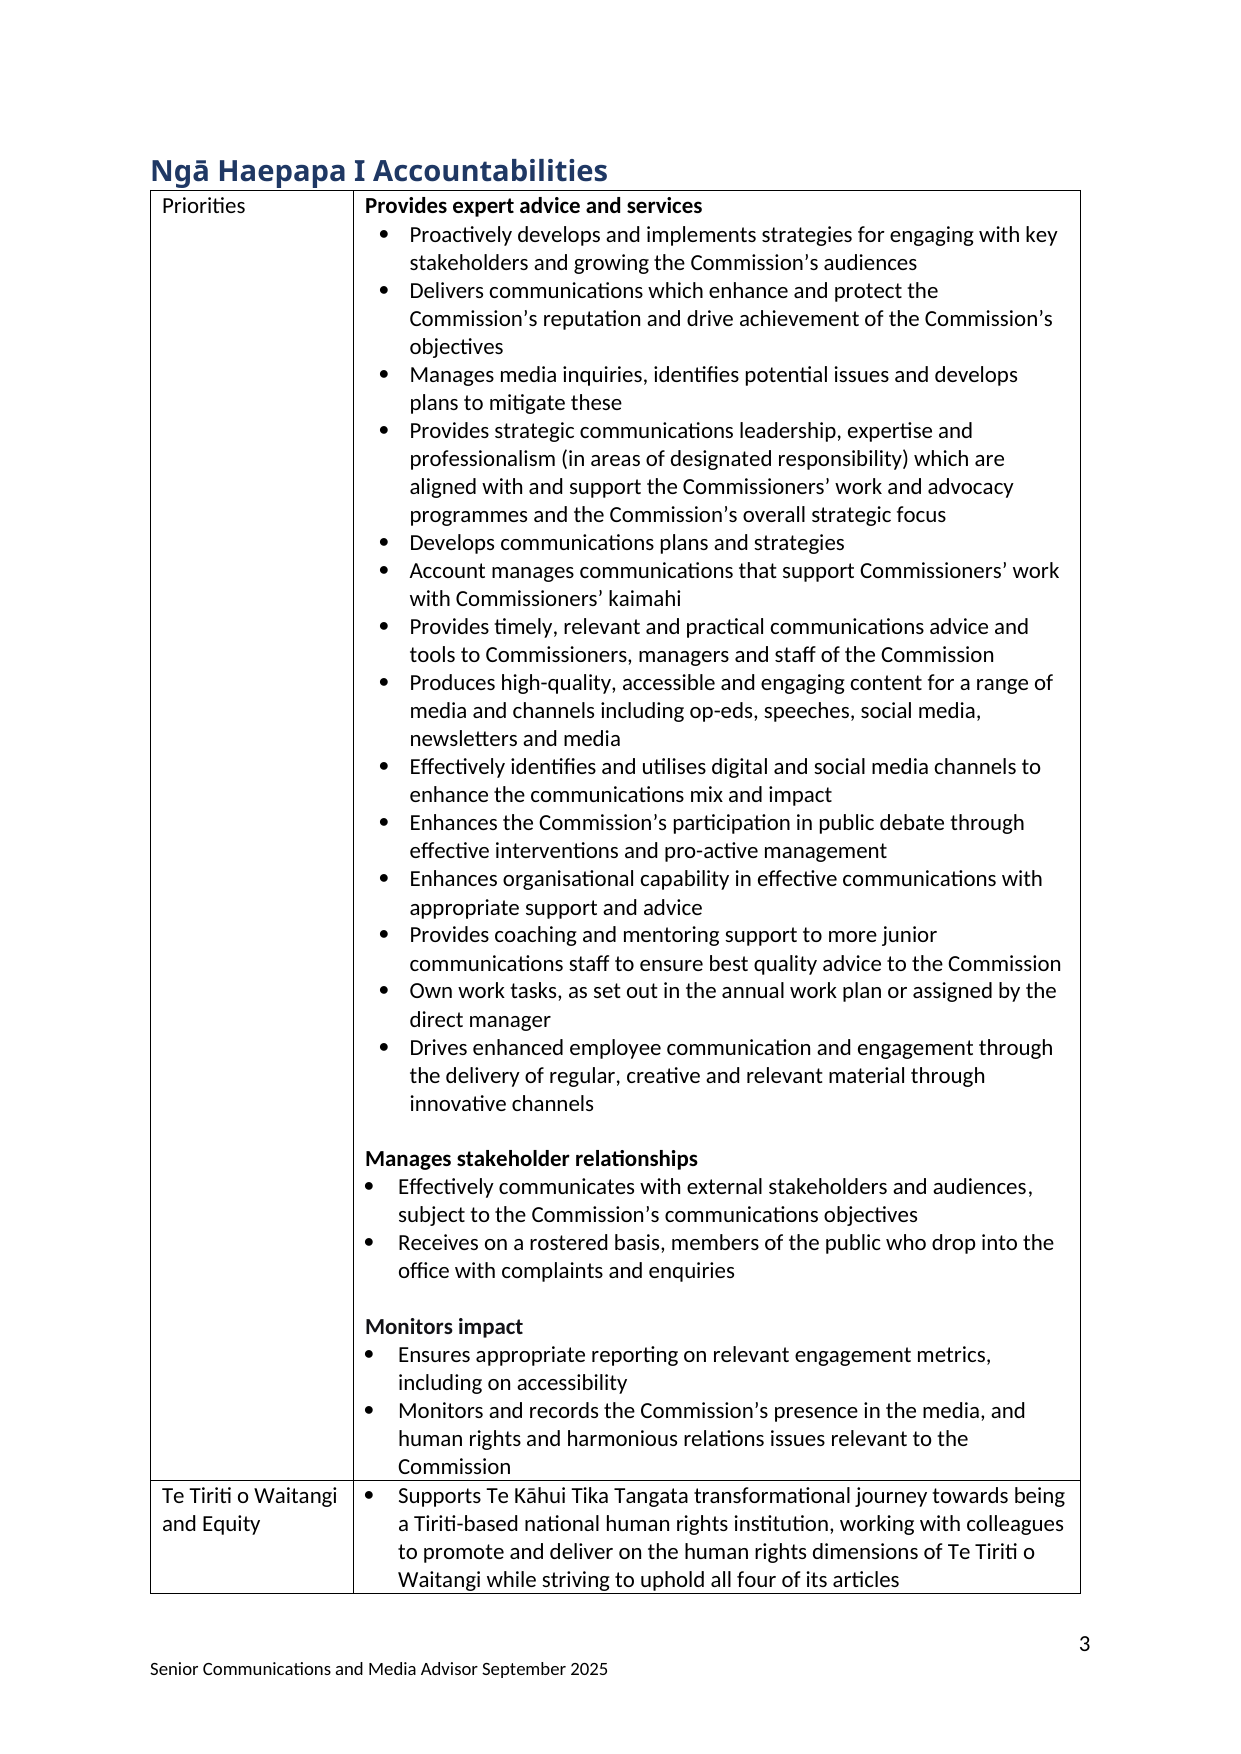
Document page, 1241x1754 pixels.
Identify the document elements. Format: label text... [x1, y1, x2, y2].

table_header Provides expert advice and services Proactively develops and implements strategies for engaging with key stakeholders and growing the Commission’s audiences Delivers communications which enhance and protect the Commission’s reputation and drive achievement of the Commission’s objectives Manages media inquiries, identifies potential issues and develops plans to mitigate these Provides strategic communications leadership, expertise and professionalism (in areas of designated responsibility) which are aligned with and support the Commissioners’ work and advocacy programmes and the Commission’s overall strategic focus Develops communications plans and strategies Account manages communications that support Commissioners’ work with Commissioners’ kaimahi Provides timely, relevant and practical communications advice and tools to Commissioners, managers and staff of the Commission Produces high-quality, accessible and engaging content for a range of media and channels including op-eds, speeches, social media, newsletters and media Effectively identifies and utilises digital and social media channels to enhance the communications mix and impact Enhances the Commission’s participation in public debate through effective interventions and pro-active management Enhances organisational capability in effective communications with appropriate support and advice Provides coaching and mentoring support to more junior communications staff to ensure best quality advice to the Commission Own work tasks, as set out in the annual work plan or assigned by the direct manager Drives enhanced employee communication and engagement through the delivery of regular, creative and relevant material through innovative channels Manages stakeholder relationships Effectively communicates with external stakeholders and audiences, subject to the Commission’s communications objectives Receives on a rostered basis, members of the public who drop into the office with complaints and enquiries Monitors impact Ensures appropriate reporting on relevant engagement metrics, including on accessibility Monitors and records the Commission’s presence in the media, and human rights and harmonious relations issues relevant to the Commission [354, 191, 1080, 1480]
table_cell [151, 1481, 353, 1593]
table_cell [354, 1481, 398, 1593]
text Ngā Haepapa I Accountabilities [150, 150, 1090, 190]
table_header Priorities [151, 191, 353, 1480]
